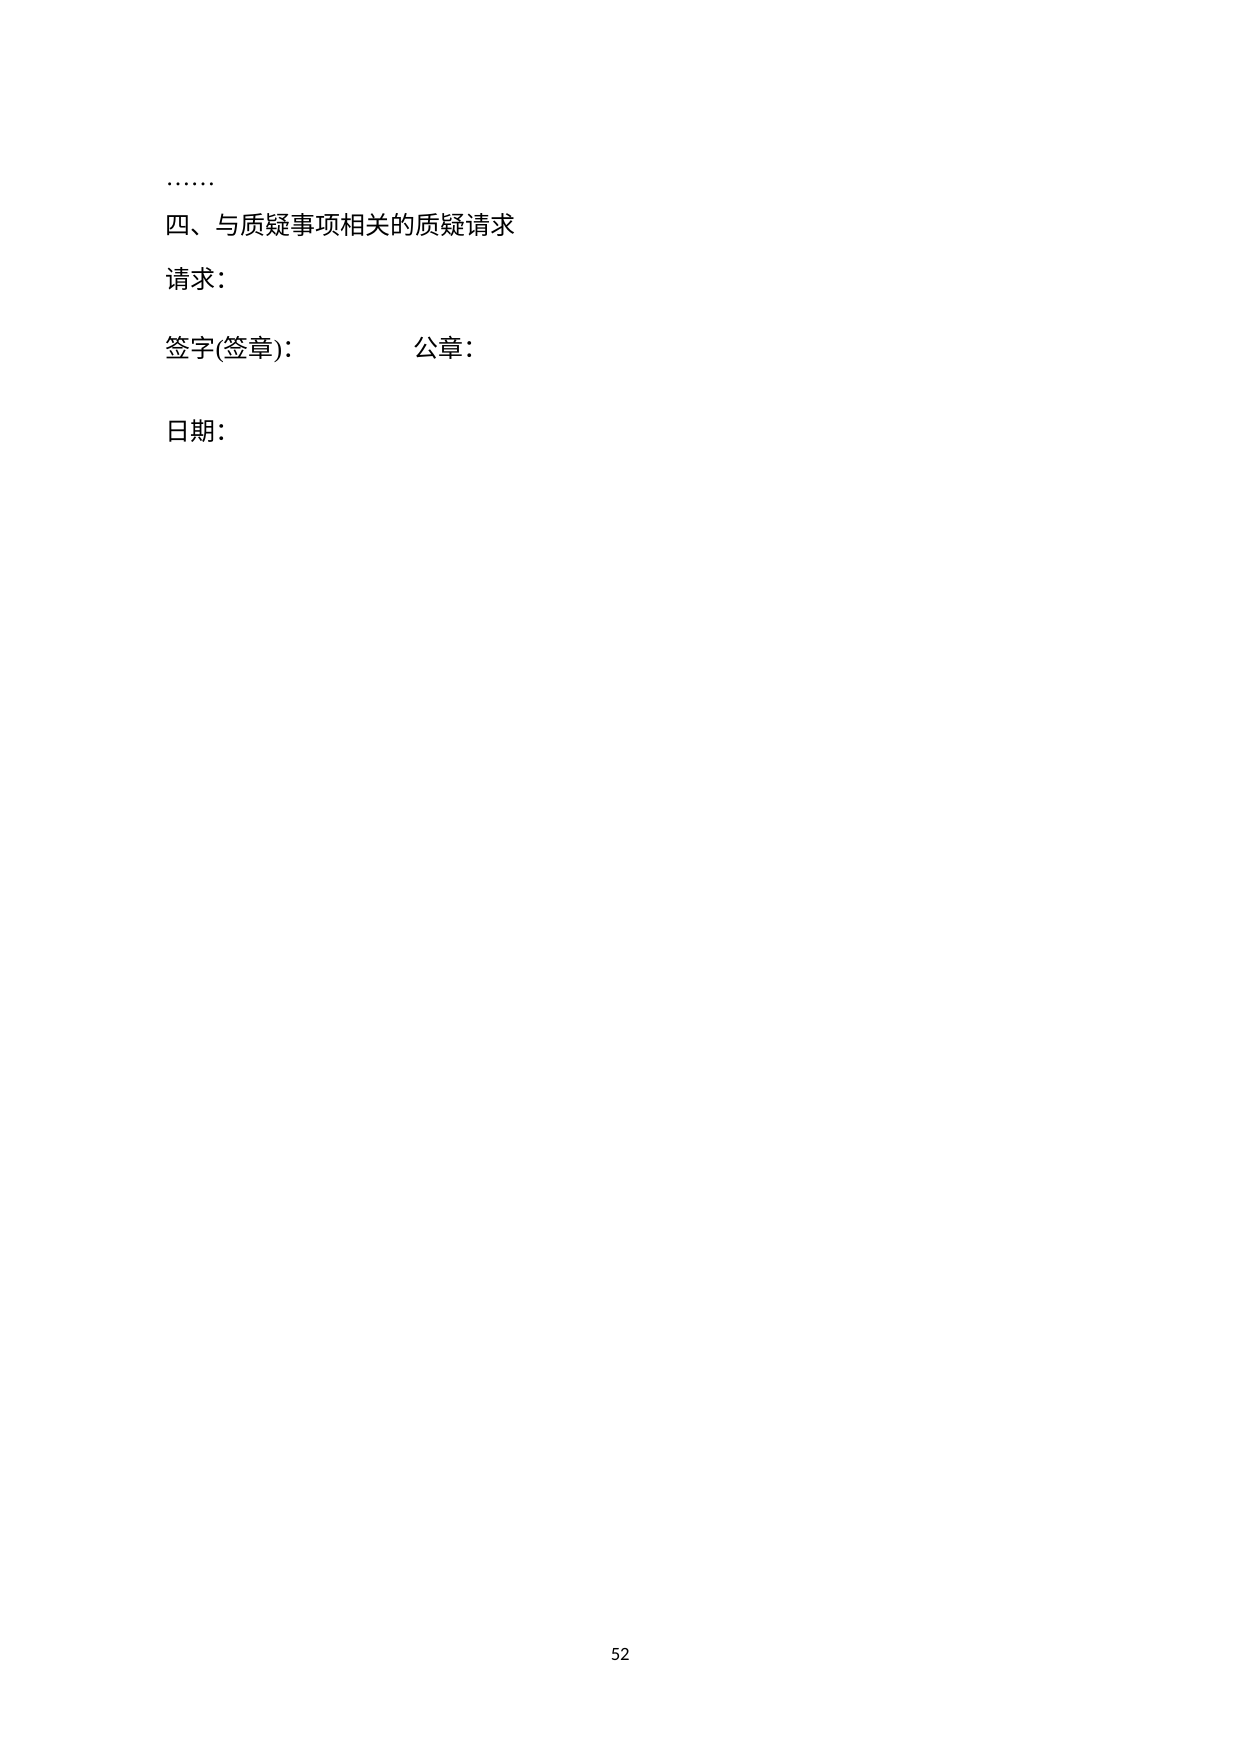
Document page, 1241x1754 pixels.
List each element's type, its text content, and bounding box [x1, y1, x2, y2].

text 签字(签章)： 公章： [165, 314, 1075, 379]
text …… [165, 162, 1075, 191]
text 请求： [165, 259, 1075, 296]
text 日期： [165, 397, 1075, 462]
text 四、与质疑事项相关的质疑请求 [165, 205, 1075, 241]
